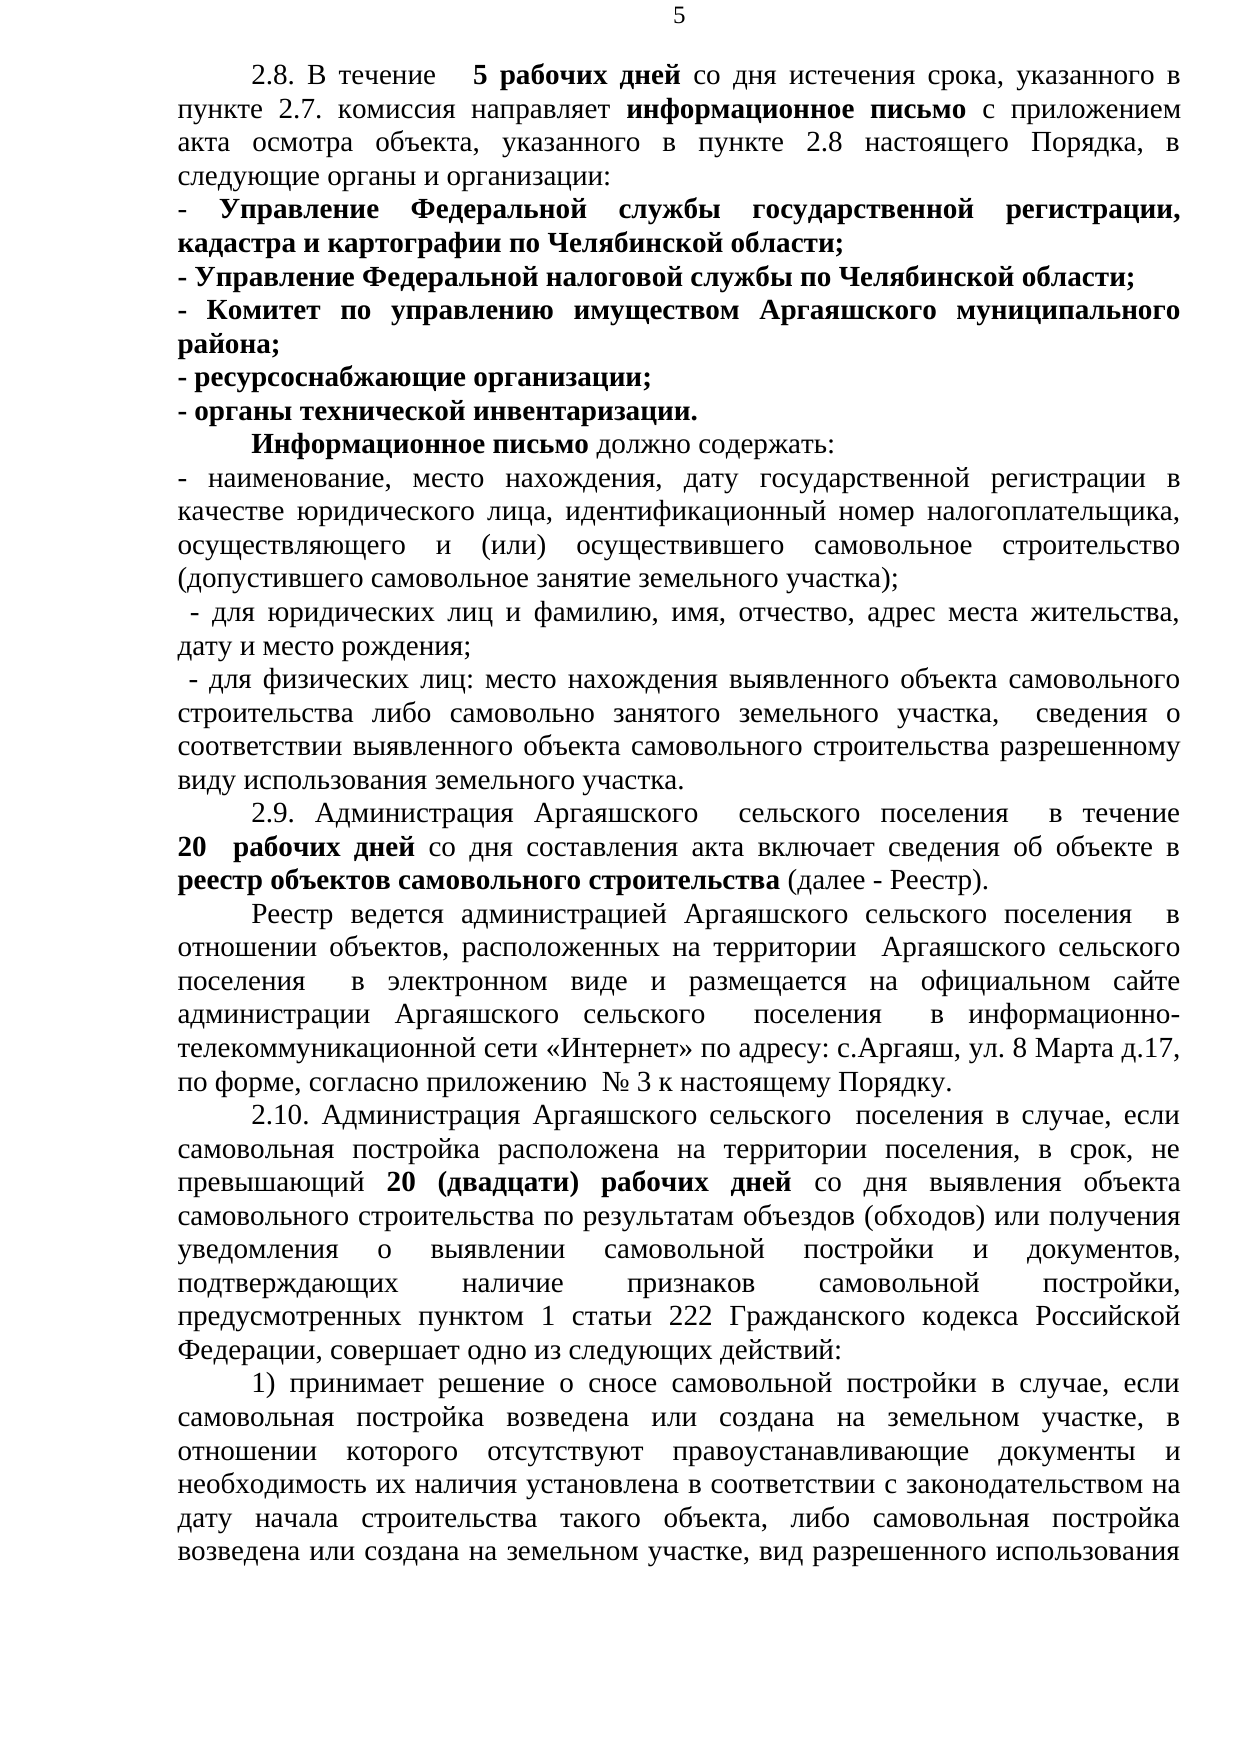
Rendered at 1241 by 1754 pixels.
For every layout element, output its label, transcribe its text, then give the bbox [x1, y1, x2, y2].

text - для физических лиц: место нахождения выявленного объекта самовольного строительства либо самовольно занятого земельного участка, сведения о соответствии выявленного объекта самовольного строительства разрешенному виду использования земельного участка. [177, 661, 1181, 795]
text 2.9. Администрация Аргаяшского сельского поселения в течение 20 рабочих дней со дня составления акта включает сведения об объекте в реестр объектов самовольного строительства (далее - Реестр). [177, 795, 1181, 896]
text - Комитет по управлению имуществом Аргаяшского муниципального района; [177, 292, 1181, 359]
text - ресурсоснабжающие организации; [177, 359, 1181, 393]
text Реестр ведется администрацией Аргаяшского сельского поселения в отношении объектов, расположенных на территории Аргаяшского сельского поселения в электронном виде и размещается на официальном сайте администрации Аргаяшского сельского поселения в информационно-телекоммуникационной сети «Интернет» по адресу: с.Аргаяш, ул. 8 Марта д.17, по форме, согласно приложению № 3 к настоящему Порядку. [177, 896, 1181, 1097]
text - для юридических лиц и фамилию, имя, отчество, адрес места жительства, дату и место рождения; [177, 594, 1181, 661]
text 2.10. Администрация Аргаяшского сельского поселения в случае, если самовольная постройка расположена на территории поселения, в срок, не превышающий 20 (двадцати) рабочих дней со дня выявления объекта самовольного строительства по результатам объездов (обходов) или получения уведомления о выявлении самовольной постройки и документов, подтверждающих наличие признаков самовольной постройки, предусмотренных пунктом 1 статьи 222 Гражданского кодекса Российской Федерации, совершает одно из следующих действий: [177, 1097, 1181, 1366]
text 2.8. В течение 5 рабочих дней со дня истечения срока, указанного в пункте 2.7. комиссия направляет информационное письмо с приложением акта осмотра объекта, указанного в пункте 2.8 настоящего Порядка, в следующие органы и организации: [177, 57, 1181, 192]
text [177, 1366, 1181, 1567]
text - наименование, место нахождения, дату государственной регистрации в качестве юридического лица, идентификационный номер налогоплательщика, осуществляющего и (или) осуществившего самовольное строительство (допустившего самовольное занятие земельного участка); [177, 460, 1181, 594]
text Информационное письмо должно содержать: [177, 426, 1181, 460]
text - органы технической инвентаризации. [177, 393, 1181, 426]
text - Управление Федеральной налоговой службы по Челябинской области; [177, 259, 1181, 292]
text - Управление Федеральной службы государственной регистрации, кадастра и картографии по Челябинской области; [177, 192, 1181, 259]
